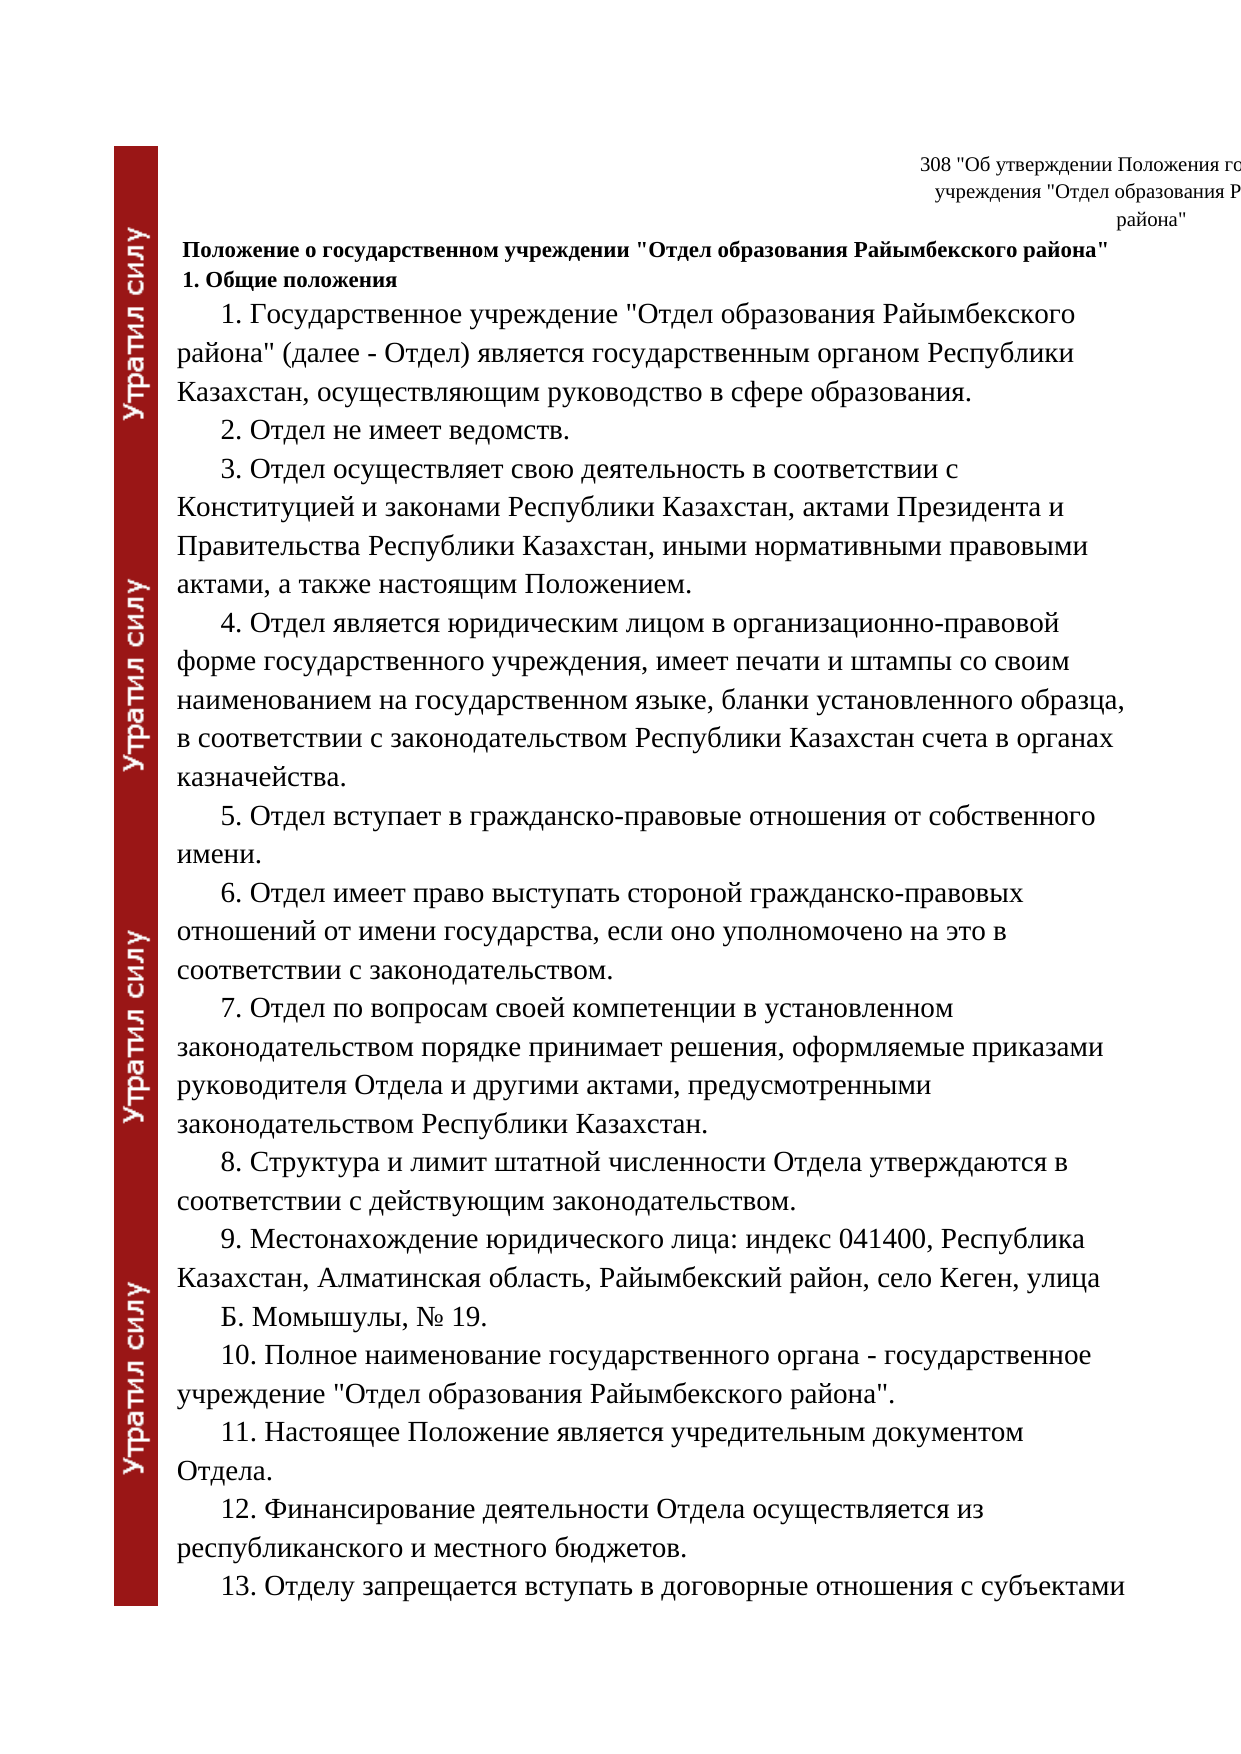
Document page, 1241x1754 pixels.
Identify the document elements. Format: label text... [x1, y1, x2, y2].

text 1. Общие положения [112, 266, 1128, 293]
picture [114, 1602, 158, 1606]
picture [114, 146, 158, 150]
picture [114, 293, 158, 297]
table_header [101, 150, 912, 236]
text Положение о государственном учреждении "Отдел образования Райымбекского района" [112, 236, 1128, 263]
